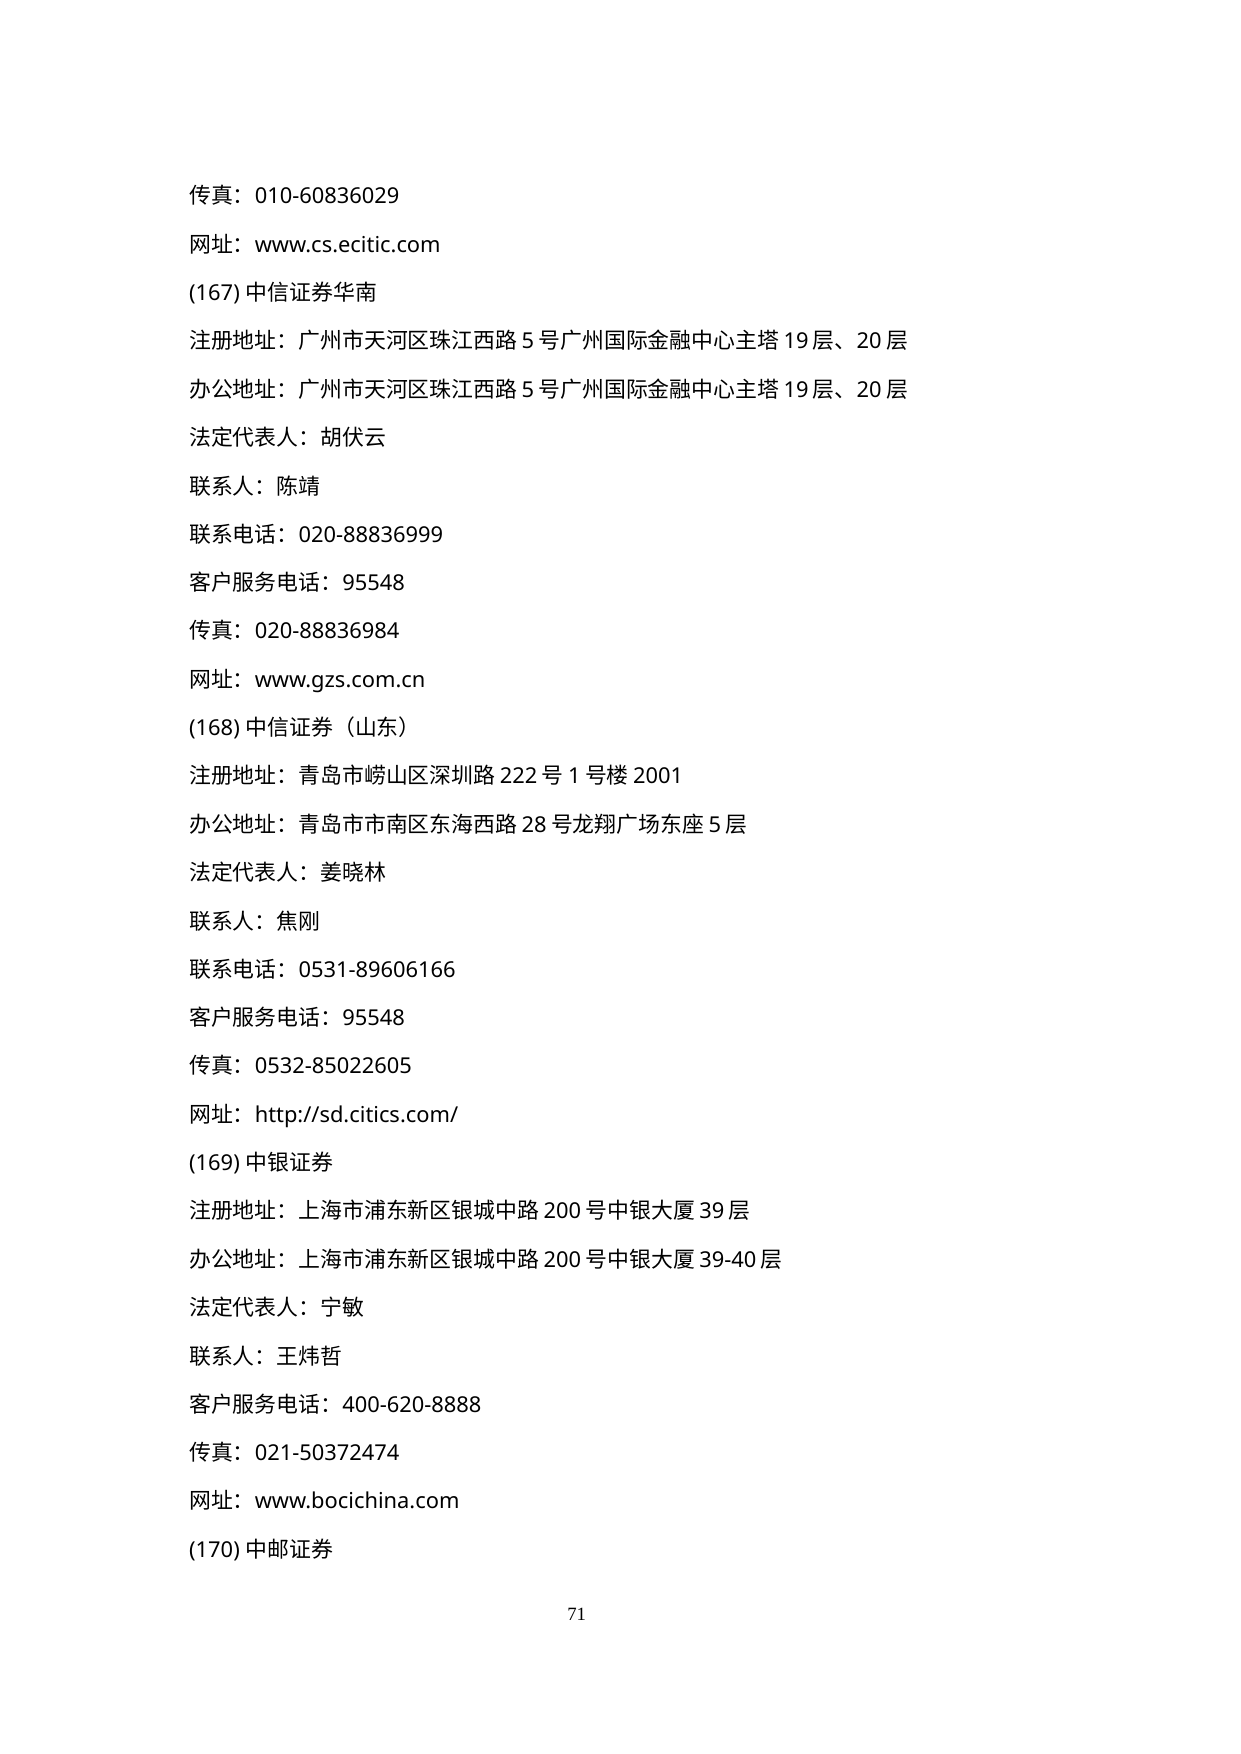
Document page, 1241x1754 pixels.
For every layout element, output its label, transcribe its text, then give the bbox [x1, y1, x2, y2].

text 办公地址：广州市天河区珠江西路5号广州国际金融中心主塔19层、20层 [145, 372, 1051, 404]
text 网址：http://sd.citics.com/ [145, 1097, 1051, 1129]
text 法定代表人：胡伏云 [145, 420, 1051, 452]
text (167) 中信证券华南 [145, 275, 1051, 307]
text 注册地址：青岛市崂山区深圳路222号1号楼2001 [145, 758, 1051, 791]
text 传真：0532-85022605 [145, 1048, 1051, 1081]
text 网址：www.gzs.com.cn [145, 662, 1051, 694]
text 注册地址：广州市天河区珠江西路5号广州国际金融中心主塔19层、20层 [145, 323, 1051, 356]
text 客户服务电话：95548 [145, 1000, 1051, 1032]
text 传真：010-60836029 [145, 178, 1051, 211]
text (170) 中邮证券 [145, 1532, 1051, 1564]
text 网址：www.bocichina.com [145, 1483, 1051, 1516]
text 传真：021-50372474 [145, 1435, 1051, 1467]
text 办公地址：青岛市市南区东海西路28号龙翔广场东座5层 [145, 807, 1051, 839]
text 传真：020-88836984 [145, 613, 1051, 646]
text 网址：www.cs.ecitic.com [145, 227, 1051, 259]
text 联系人：王炜哲 [145, 1338, 1051, 1371]
text 法定代表人：姜晓林 [145, 855, 1051, 887]
text 客户服务电话：95548 [145, 565, 1051, 597]
text 注册地址：上海市浦东新区银城中路200号中银大厦39层 [145, 1193, 1051, 1226]
text 联系人：陈靖 [145, 468, 1051, 501]
text 客户服务电话：400-620-8888 [145, 1387, 1051, 1419]
text (169) 中银证券 [145, 1145, 1051, 1177]
text 法定代表人：宁敏 [145, 1290, 1051, 1322]
text 联系人：焦刚 [145, 903, 1051, 936]
text 办公地址：上海市浦东新区银城中路200号中银大厦39-40层 [145, 1242, 1051, 1274]
text 联系电话：0531-89606166 [145, 952, 1051, 984]
text 联系电话：020-88836999 [145, 517, 1051, 549]
text (168) 中信证券（山东） [145, 710, 1051, 742]
